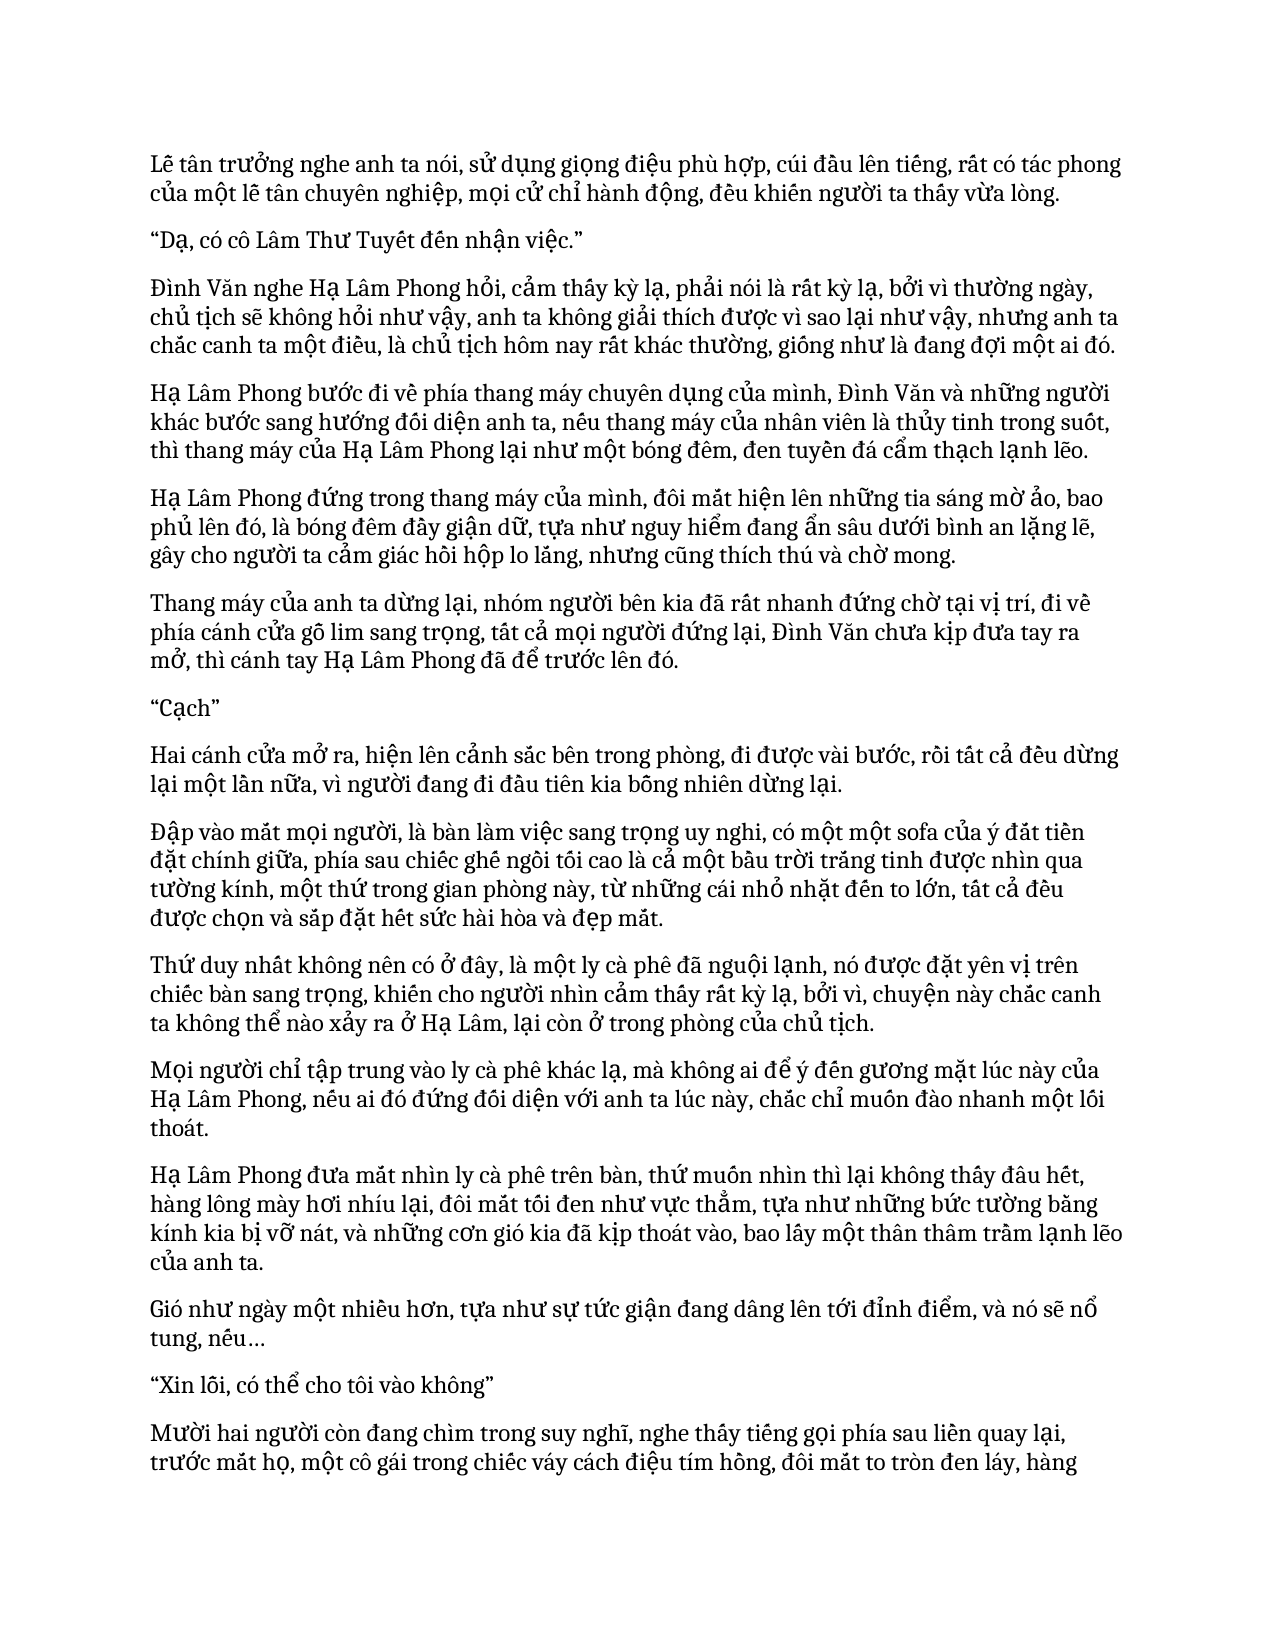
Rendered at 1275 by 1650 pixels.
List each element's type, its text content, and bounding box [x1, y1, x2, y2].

text Hạ Lâm Phong đưa mắt nhìn ly cà phê trên bàn, thứ muốn nhìn thì lại không thấy đâu hết, hàng lông mày hơi nhíu lại, đôi mắt tối đen như vực thẳm, tựa như những bức tường bằng kính kia bị vỡ nát, và những cơn gió kia đã kịp thoát vào, bao lấy một thân thâm trầm lạnh lẽo của anh ta. [150, 1161, 1125, 1276]
text Hạ Lâm Phong bước đi về phía thang máy chuyên dụng của mình, Đình Văn và những người khác bước sang hướng đối diện anh ta, nếu thang máy của nhân viên là thủy tinh trong suốt, thì thang máy của Hạ Lâm Phong lại như một bóng đêm, đen tuyền đá cẩm thạch lạnh lẽo. [150, 379, 1125, 465]
text Hai cánh cửa mở ra, hiện lên cảnh sắc bên trong phòng, đi được vài bước, rồi tất cả đều dừng lại một lần nữa, vì người đang đi đầu tiên kia bỗng nhiên dừng lại. [150, 741, 1125, 799]
text Đập vào mắt mọi người, là bàn làm việc sang trọng uy nghi, có một một sofa của ý đắt tiền đặt chính giữa, phía sau chiếc ghế ngồi tối cao là cả một bầu trời trắng tinh được nhìn qua tường kính, một thứ trong gian phòng này, từ những cái nhỏ nhặt đến to lớn, tất cả đều được chọn và sắp đặt hết sức hài hòa và đẹp mắt. [150, 817, 1125, 932]
text “Cạch” [150, 694, 1125, 722]
text “Xin lỗi, có thể cho tôi vào không” [150, 1371, 1125, 1400]
text Mọi người chỉ tập trung vào ly cà phê khác lạ, mà không ai để ý đến gương mặt lúc này của Hạ Lâm Phong, nếu ai đó đứng đối diện với anh ta lúc này, chắc chỉ muốn đào nhanh một lối thoát. [150, 1056, 1125, 1142]
text Thứ duy nhất không nên có ở đây, là một ly cà phê đã nguội lạnh, nó được đặt yên vị trên chiếc bàn sang trọng, khiến cho người nhìn cảm thấy rất kỳ lạ, bởi vì, chuyện này chắc canh ta không thể nào xảy ra ở Hạ Lâm, lại còn ở trong phòng của chủ tịch. [150, 951, 1125, 1037]
text Hạ Lâm Phong đứng trong thang máy của mình, đôi mắt hiện lên những tia sáng mờ ảo, bao phủ lên đó, là bóng đêm đầy giận dữ, tựa như nguy hiểm đang ẩn sâu dưới bình an lặng lẽ, gây cho người ta cảm giác hồi hộp lo lắng, nhưng cũng thích thú và chờ mong. [150, 484, 1125, 570]
text Đình Văn nghe Hạ Lâm Phong hỏi, cảm thấy kỳ lạ, phải nói là rất kỳ lạ, bởi vì thường ngày, chủ tịch sẽ không hỏi như vậy, anh ta không giải thích được vì sao lại như vậy, nhưng anh ta chắc canh ta một điều, là chủ tịch hôm nay rất khác thường, giống như là đang đợi một ai đó. [150, 274, 1125, 360]
text Gió như ngày một nhiều hơn, tựa như sự tức giận đang dâng lên tới đỉnh điểm, và nó sẽ nổ tung, nếu… [150, 1295, 1125, 1352]
text Thang máy của anh ta dừng lại, nhóm người bên kia đã rất nhanh đứng chờ tại vị trí, đi về phía cánh cửa gỗ lim sang trọng, tất cả mọi người đứng lại, Đình Văn chưa kịp đưa tay ra mở, thì cánh tay Hạ Lâm Phong đã để trước lên đó. [150, 589, 1125, 675]
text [150, 1419, 1125, 1476]
text Lễ tân trưởng nghe anh ta nói, sử dụng giọng điệu phù hợp, cúi đầu lên tiếng, rất có tác phong của một lễ tân chuyên nghiệp, mọi cử chỉ hành động, đều khiến người ta thấy vừa lòng. [150, 150, 1125, 207]
text “Dạ, có cô Lâm Thư Tuyết đến nhận việc.” [150, 226, 1125, 255]
